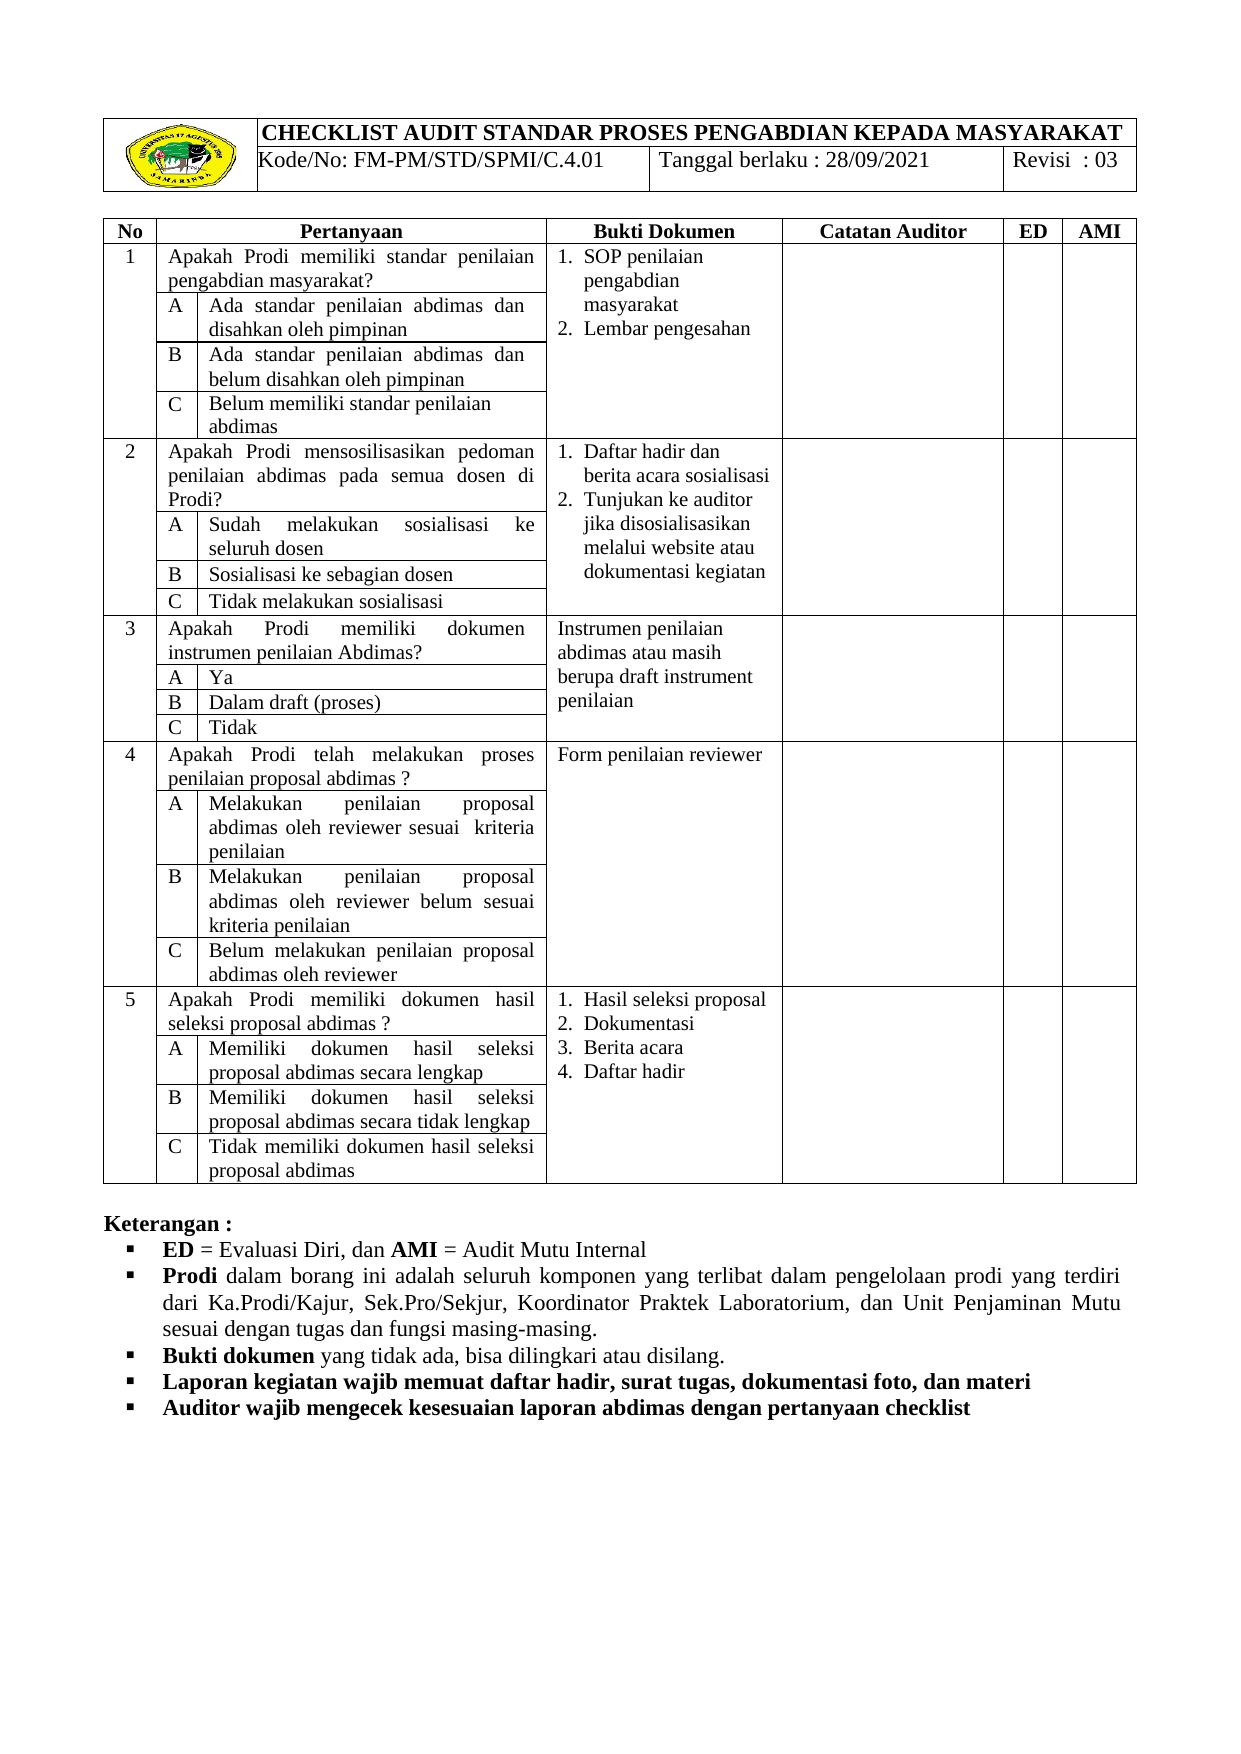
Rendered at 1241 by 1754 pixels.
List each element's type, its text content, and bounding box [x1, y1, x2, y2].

table_cell [1063, 244, 1136, 438]
table_header No [104, 219, 156, 243]
table_cell [1004, 439, 1062, 614]
table_header [104, 119, 257, 191]
table_cell Tidak memiliki dokumen hasil seleksi proposal abdimas [198, 1134, 546, 1182]
list Bukti dokumen yang tidak ada, bisa dilingkari atau disilang. [125, 1342, 1152, 1368]
table_cell Apakah Prodi memiliki dokumen hasil seleksi proposal abdimas ? [157, 987, 546, 1035]
table_cell Apakah Prodi mensosilisasikan pedoman penilaian abdimas pada semua dosen di Prodi? [157, 439, 546, 511]
table_cell C [157, 1134, 197, 1182]
table_cell B [157, 690, 197, 714]
table_cell Hasil seleksi proposal Dokumentasi Berita acara Daftar hadir [547, 987, 782, 1182]
table_cell Apakah Prodi memiliki dokumen instrumen penilaian Abdimas? [157, 616, 546, 664]
table_header AMI [1063, 219, 1136, 243]
table_cell Tanggal berlaku : 28/09/2021 [650, 147, 1003, 191]
table_cell C [157, 392, 197, 438]
table_cell A [157, 791, 197, 863]
table_header ED [1004, 219, 1062, 243]
table_cell 1 [104, 244, 156, 438]
table_cell [1063, 742, 1136, 986]
table_cell Ya [198, 665, 546, 689]
table_cell [1004, 987, 1062, 1182]
table_header Pertanyaan [157, 219, 546, 243]
table_cell [1004, 742, 1062, 986]
list ED = Evaluasi Diri, dan AMI = Audit Mutu Internal [125, 1236, 1152, 1263]
table_cell [1063, 616, 1136, 741]
table_cell B [157, 1085, 197, 1133]
table_header Catatan Auditor [783, 219, 1003, 243]
table_cell Daftar hadir dan berita acara sosialisasi Tunjukan ke auditor jika disosialisasikan melalui website atau dokumentasi kegiatan [547, 439, 782, 614]
table_cell [1004, 244, 1062, 438]
table_cell Apakah Prodi memiliki standar penilaian pengabdian masyarakat? [157, 244, 546, 292]
table_cell 2 [104, 439, 156, 614]
table_cell A [157, 512, 197, 560]
table_cell A [157, 1036, 197, 1084]
text Keterangan : [103, 1210, 1152, 1236]
table_cell Memiliki dokumen hasil seleksi proposal abdimas secara tidak lengkap [198, 1085, 546, 1133]
table_cell Tidak melakukan sosialisasi [198, 589, 546, 614]
table_cell [783, 616, 1003, 741]
table_cell [783, 439, 1003, 614]
table_cell A [157, 293, 197, 341]
list Prodi dalam borang ini adalah seluruh komponen yang terlibat dalam pengelolaan prodi yang terdiri dari Ka.Prodi/Kajur, Sek.Pro/Sekjur, Koordinator Praktek Laboratorium, dan Unit Penjaminan Mutu sesuai dengan tugas dan fungsi masing-masing. [125, 1263, 1122, 1342]
table_cell Ada standar penilaian abdimas dan disahkan oleh pimpinan [198, 293, 546, 341]
table_cell [783, 987, 1003, 1182]
table_cell [1004, 616, 1062, 741]
table_cell B [157, 343, 197, 391]
table_cell B [157, 561, 197, 587]
table_cell A [157, 665, 197, 689]
table_cell Sudah melakukan sosialisasi ke seluruh dosen [198, 512, 546, 560]
table_cell 4 [104, 742, 156, 986]
table_cell C [157, 715, 197, 741]
table_cell C [157, 589, 197, 614]
table_cell SOP penilaian pengabdian masyarakat Lembar pengesahan [547, 244, 782, 438]
table_cell C [157, 938, 197, 986]
table_cell 5 [104, 987, 156, 1182]
table_cell Sosialisasi ke sebagian dosen [198, 561, 546, 587]
table_cell Apakah Prodi telah melakukan proses penilaian proposal abdimas ? [157, 742, 546, 790]
table_cell Tidak [198, 715, 546, 741]
table_cell Revisi : 03 [1004, 147, 1136, 191]
table_cell Melakukan penilaian proposal abdimas oleh reviewer belum sesuai kriteria penilaian [198, 865, 546, 937]
table_cell [783, 742, 1003, 986]
table_header Bukti Dokumen [547, 219, 782, 243]
table_cell 3 [104, 616, 156, 741]
table_header CHECKLIST AUDIT STANDAR PROSES PENGABDIAN KEPADA MASYARAKAT [258, 119, 1136, 146]
table_cell Memiliki dokumen hasil seleksi proposal abdimas secara lengkap [198, 1036, 546, 1084]
table_cell [783, 244, 1003, 438]
list Auditor wajib mengecek kesesuaian laporan abdimas dengan pertanyaan checklist [125, 1394, 1152, 1421]
table_cell [1063, 439, 1136, 614]
table_cell Kode/No: FM-PM/STD/SPMI/C.4.01 [258, 147, 649, 191]
table_cell Form penilaian reviewer [547, 742, 782, 986]
table_cell Belum memiliki standar penilaian abdimas [198, 392, 546, 438]
table_cell Instrumen penilaian abdimas atau masih berupa draft instrument penilaian [547, 616, 782, 741]
table_cell Dalam draft (proses) [198, 690, 546, 714]
list Laporan kegiatan wajib memuat daftar hadir, surat tugas, dokumentasi foto, dan materi [125, 1368, 1152, 1394]
table_cell Melakukan penilaian proposal abdimas oleh reviewer sesuai kriteria penilaian [198, 791, 546, 863]
table_cell B [157, 865, 197, 937]
table_cell Ada standar penilaian abdimas dan belum disahkan oleh pimpinan [198, 343, 546, 391]
table_cell Belum melakukan penilaian proposal abdimas oleh reviewer [198, 938, 546, 986]
table_cell [1063, 987, 1136, 1182]
picture [125, 124, 237, 188]
